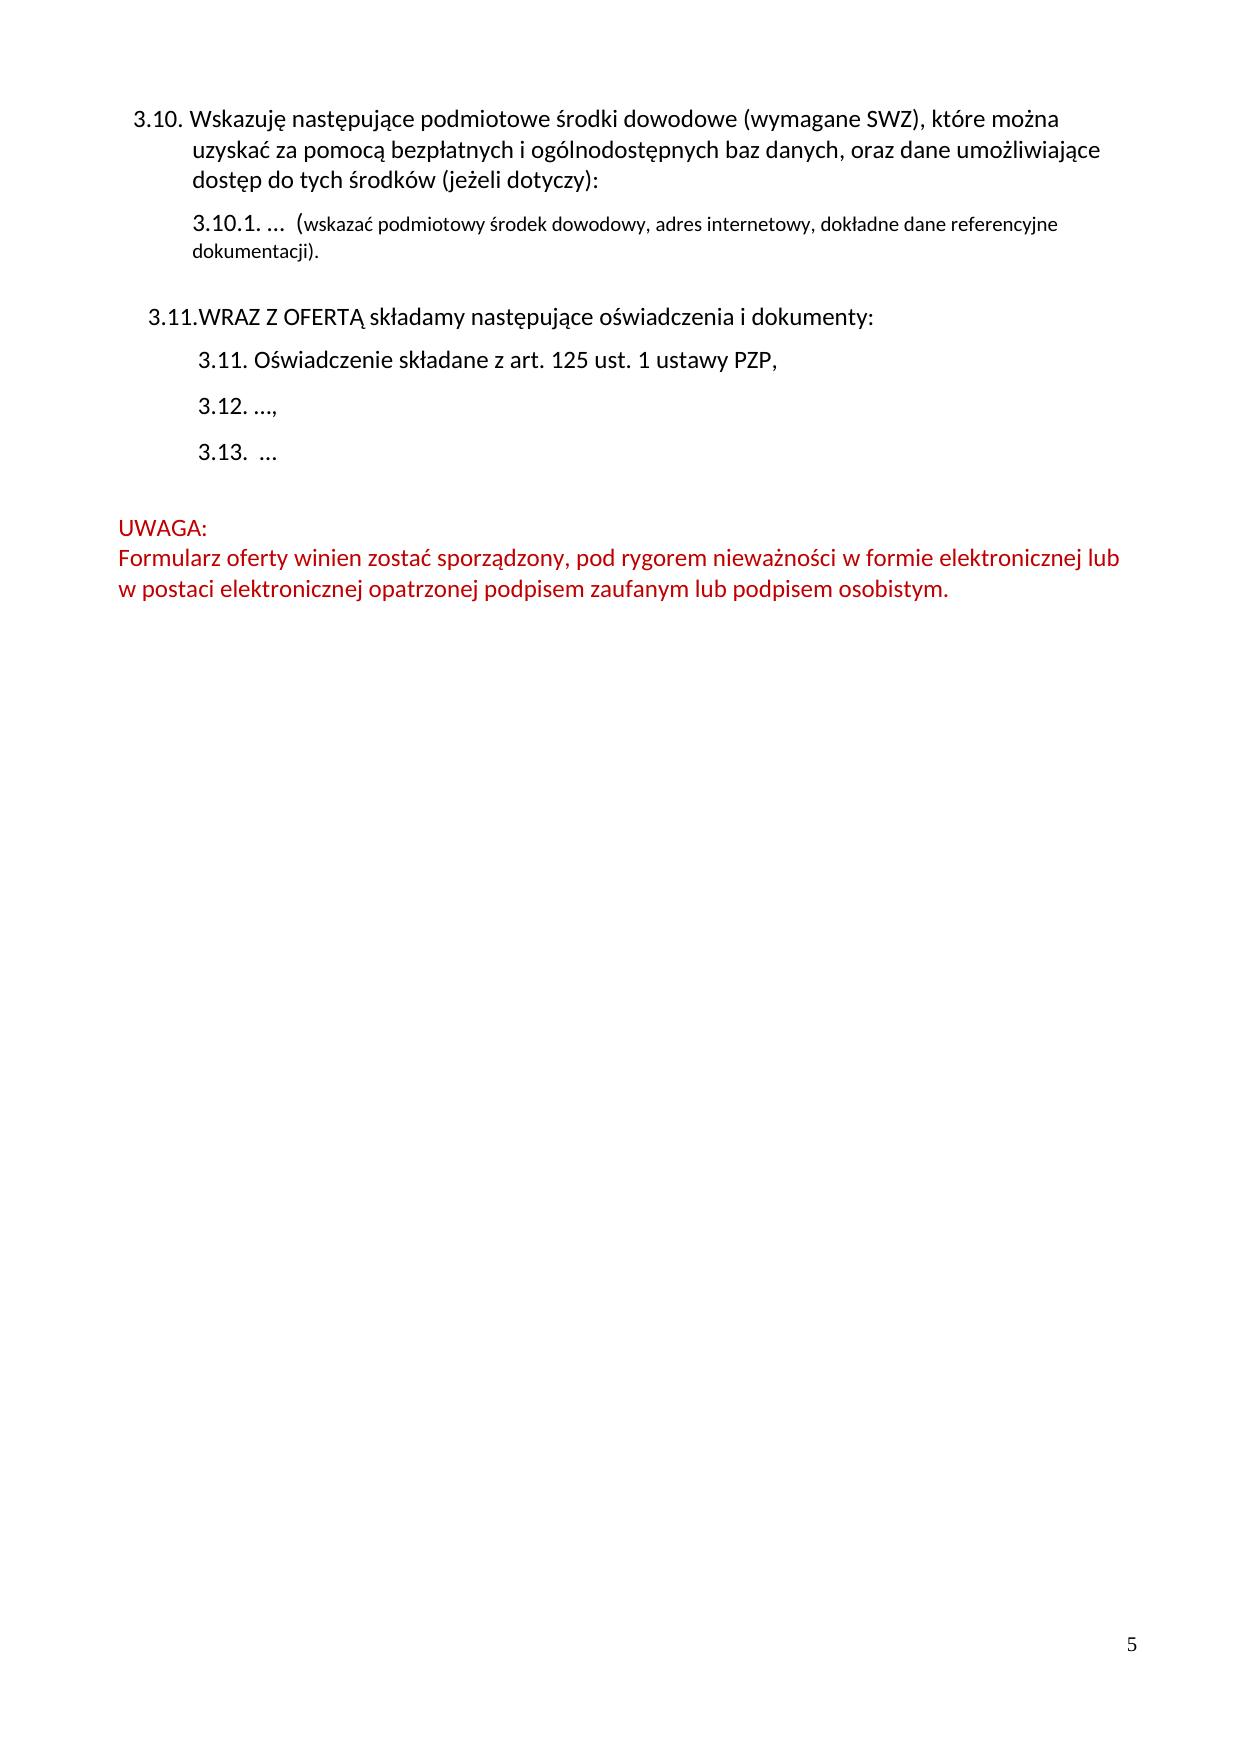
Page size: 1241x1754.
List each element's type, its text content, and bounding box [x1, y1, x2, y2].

text 3.11. Oświadczenie składane z art. 125 ust. 1 ustawy PZP, [192, 344, 1137, 375]
text 3.10. Wskazuję następujące podmiotowe środki dowodowe (wymagane SWZ), które można uzyskać za pomocą bezpłatnych i ogólnodostępnych baz danych, oraz dane umożliwiające dostęp do tych środków (jeżeli dotyczy): [133, 103, 1137, 195]
text UWAGA: [118, 512, 1137, 543]
text 3.13. … [192, 436, 1137, 466]
text Formularz oferty winien zostać sporządzony, pod rygorem nieważności w formie elektronicznej lub w postaci elektronicznej opatrzonej podpisem zaufanym lub podpisem osobistym. [118, 543, 1137, 604]
text 3.10.1. … (wskazać podmiotowy środek dowodowy, adres internetowy, dokładne dane referencyjne dokumentacji). [192, 207, 1137, 263]
text 3.12. …, [192, 390, 1137, 421]
text 3.11.WRAZ Z OFERTĄ składamy następujące oświadczenia i dokumenty: [148, 301, 1137, 332]
